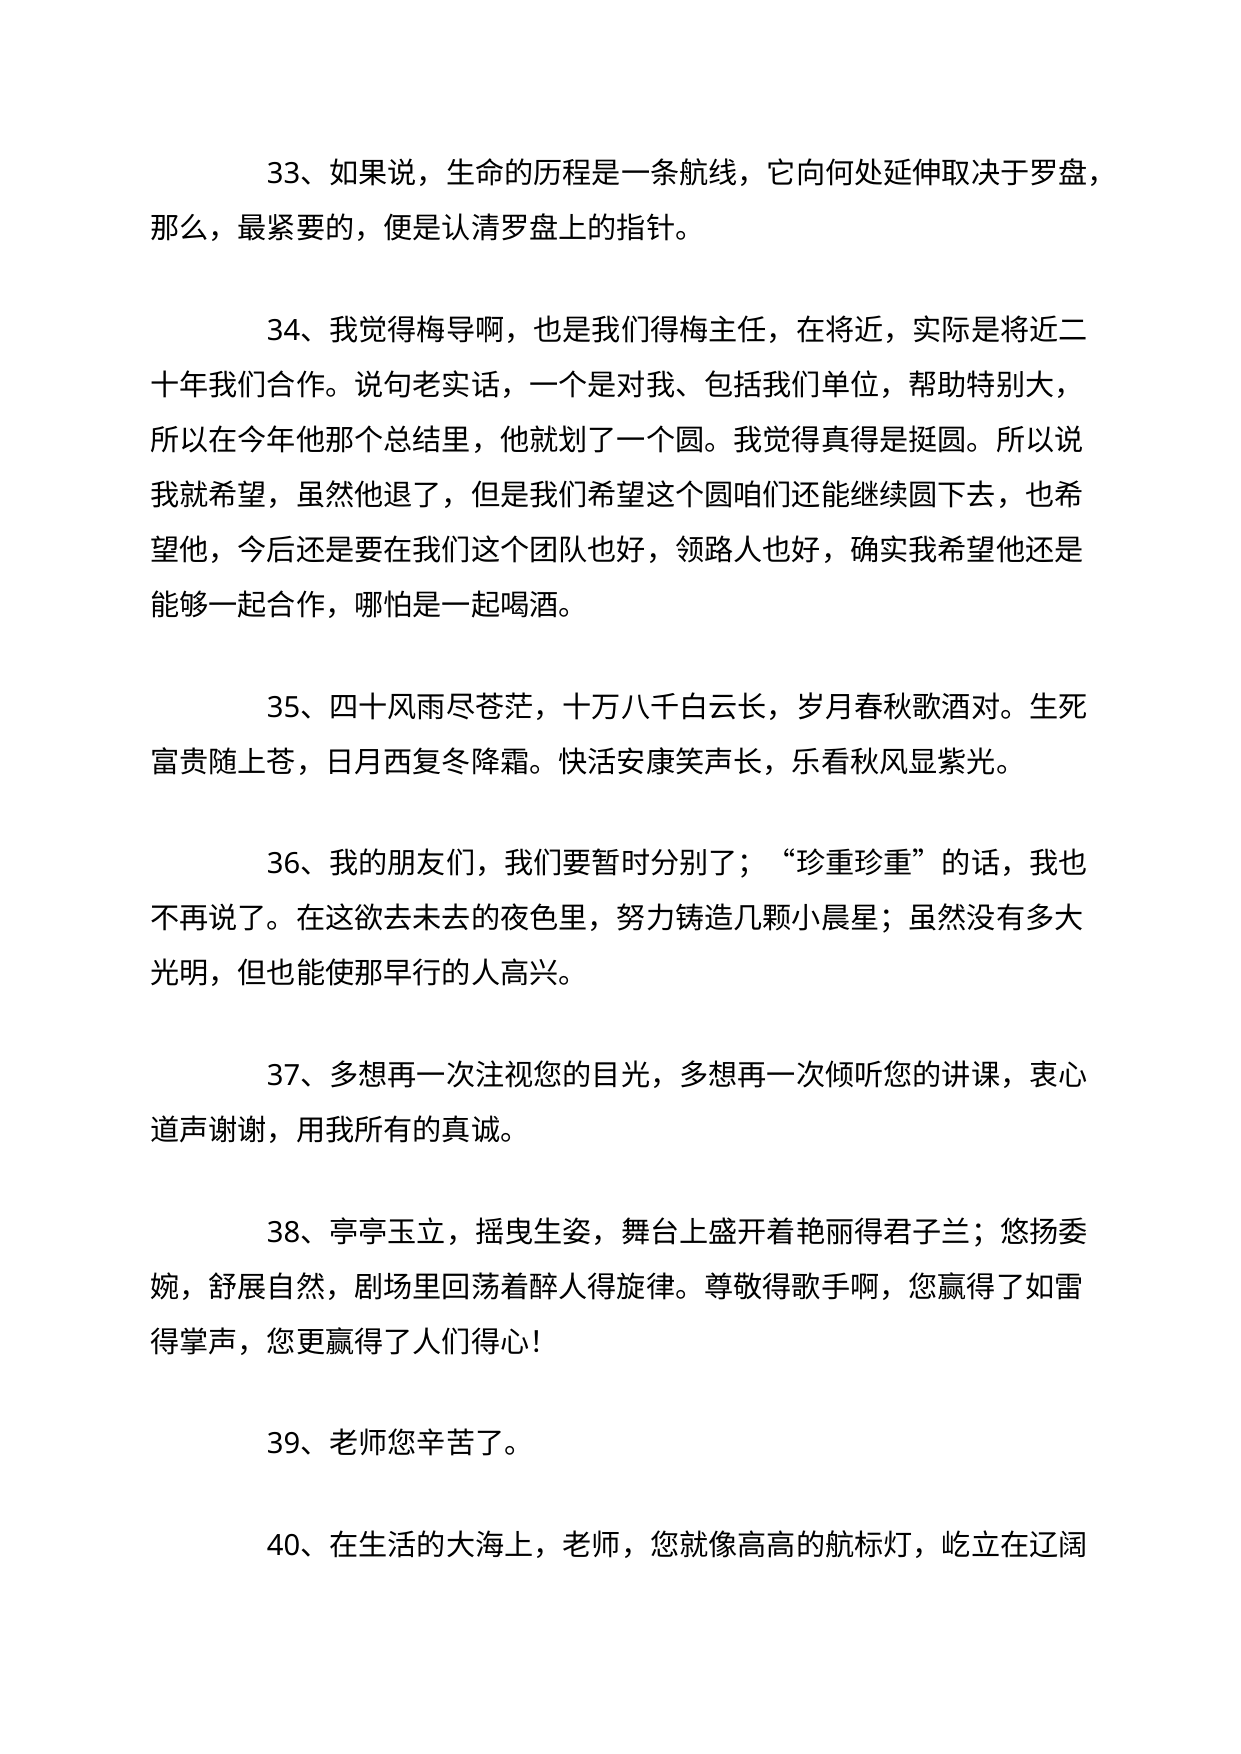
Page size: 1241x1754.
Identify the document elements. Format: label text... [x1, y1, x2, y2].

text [150, 1522, 1090, 1564]
text 33、如果说，生命的历程是一条航线，它向何处延伸取决于罗盘，那么，最紧要的，便是认清罗盘上的指针。 [150, 150, 1090, 247]
text 34、我觉得梅导啊，也是我们得梅主任，在将近，实际是将近二十年我们合作。说句老实话，一个是对我、包括我们单位，帮助特别大，所以在今年他那个总结里，他就划了一个圆。我觉得真得是挺圆。所以说我就希望，虽然他退了，但是我们希望这个圆咱们还能继续圆下去，也希望他，今后还是要在我们这个团队也好，领路人也好，确实我希望他还是能够一起合作，哪怕是一起喝酒。 [150, 307, 1090, 624]
text 35、四十风雨尽苍茫，十万八千白云长，岁月春秋歌酒对。生死富贵随上苍，日月西复冬降霜。快活安康笑声长，乐看秋风显紫光。 [150, 683, 1090, 780]
text 37、多想再一次注视您的目光，多想再一次倾听您的讲课，衷心道声谢谢，用我所有的真诚。 [150, 1052, 1090, 1149]
text 39、老师您辛苦了。 [150, 1420, 1090, 1462]
text 38、亭亭玉立，摇曳生姿，舞台上盛开着艳丽得君子兰；悠扬委婉，舒展自然，剧场里回荡着醉人得旋律。尊敬得歌手啊，您赢得了如雷得掌声，您更赢得了人们得心！ [150, 1208, 1090, 1361]
text 36、我的朋友们，我们要暂时分别了；“珍重珍重”的话，我也不再说了。在这欲去未去的夜色里，努力铸造几颗小晨星；虽然没有多大光明，但也能使那早行的人高兴。 [150, 840, 1090, 992]
